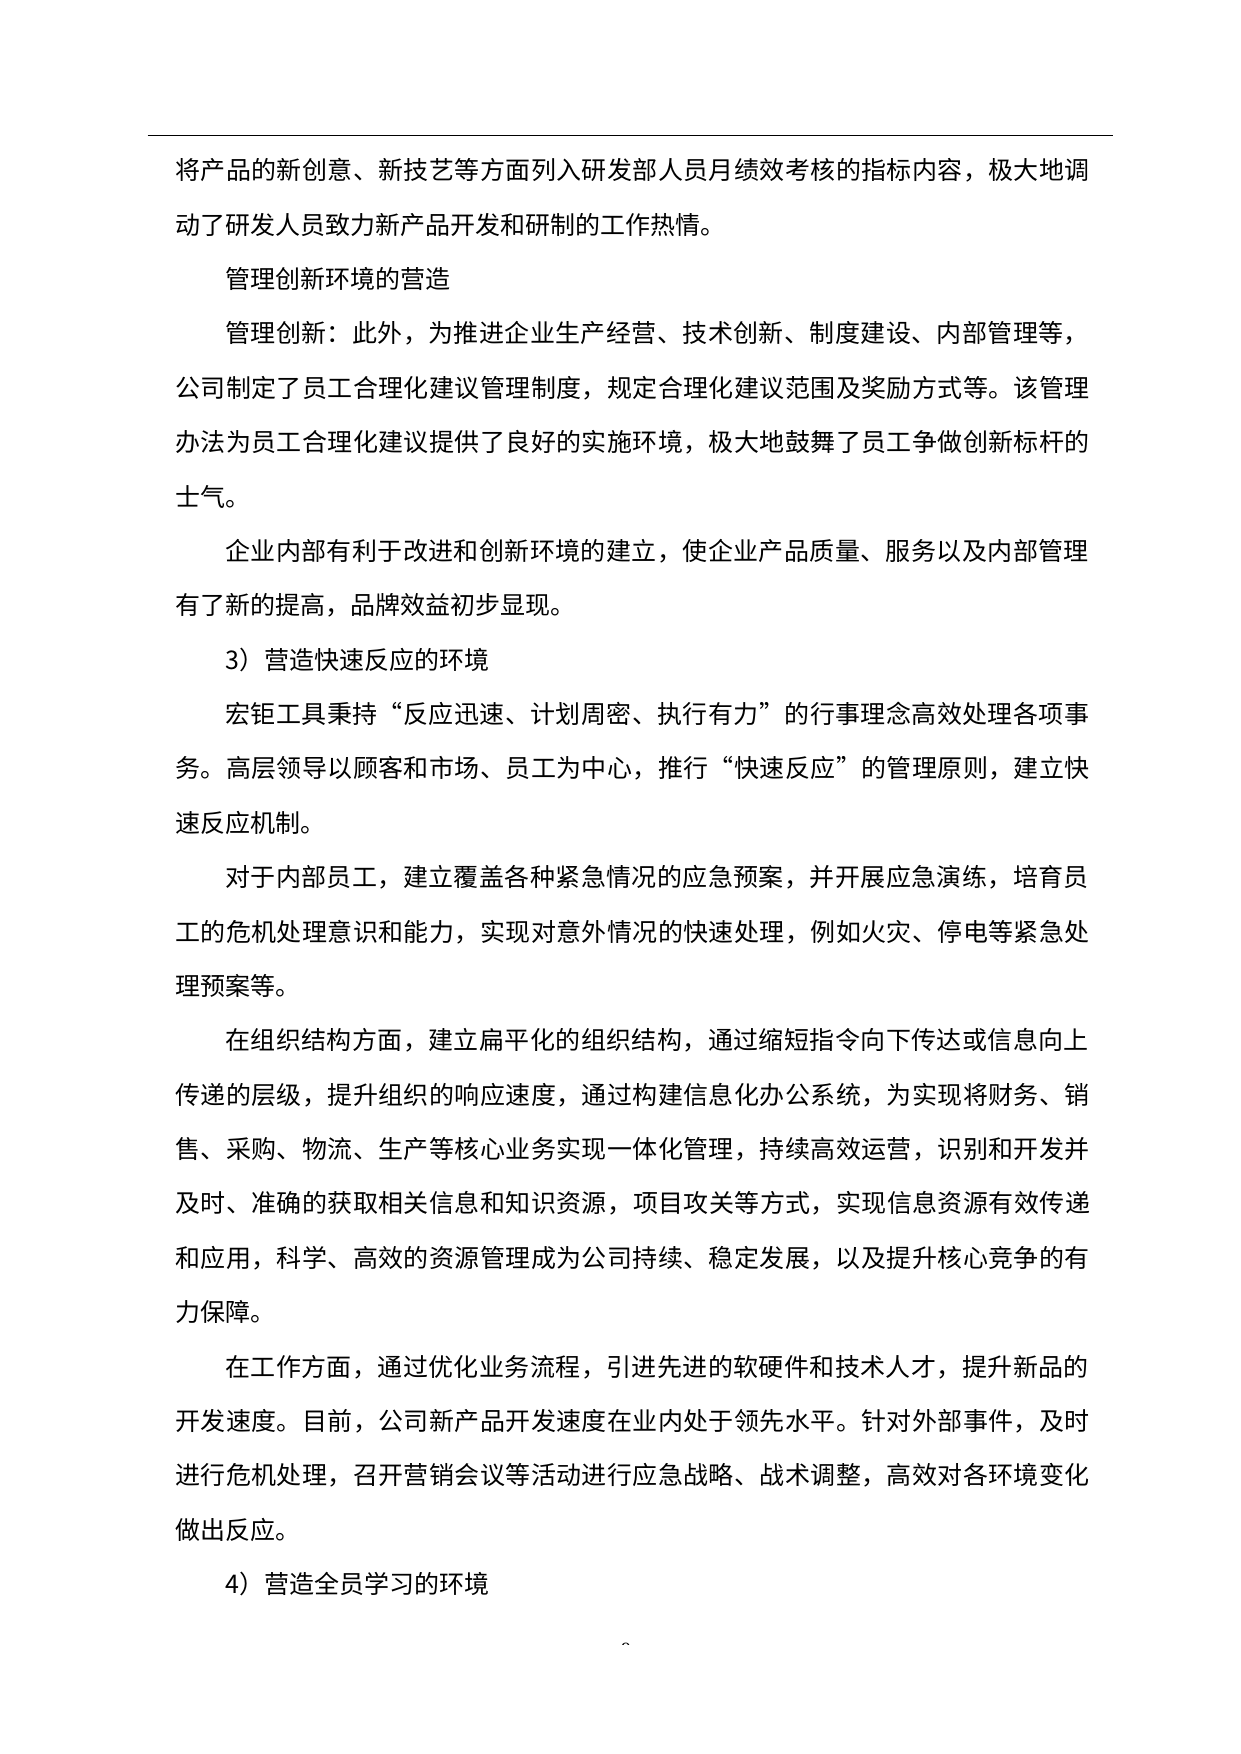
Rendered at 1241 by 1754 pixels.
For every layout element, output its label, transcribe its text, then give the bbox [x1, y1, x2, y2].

text 3）营造快速反应的环境 [175, 640, 1090, 676]
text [175, 151, 1090, 241]
text 管理创新：此外，为推进企业生产经营、技术创新、制度建设、内部管理等，公司制定了员工合理化建议管理制度，规定合理化建议范围及奖励方式等。该管理办法为员工合理化建议提供了良好的实施环境，极大地鼓舞了员工争做创新标杆的士气。 [175, 314, 1090, 513]
text 企业内部有利于改进和创新环境的建立，使企业产品质量、服务以及内部管理有了新的提高，品牌效益初步显现。 [175, 531, 1090, 622]
text 4）营造全员学习的环境 [175, 1564, 1090, 1601]
text 宏钜工具秉持“反应迅速、计划周密、执行有力”的行事理念高效处理各项事务。高层领导以顾客和市场、员工为中心，推行“快速反应”的管理原则，建立快速反应机制。 [175, 694, 1090, 839]
text 在工作方面，通过优化业务流程，引进先进的软硬件和技术人才，提升新品的开发速度。目前，公司新产品开发速度在业内处于领先水平。针对外部事件，及时进行危机处理，召开营销会议等活动进行应急战略、战术调整，高效对各环境变化做出反应。 [175, 1347, 1090, 1546]
text 对于内部员工，建立覆盖各种紧急情况的应急预案，并开展应急演练，培育员工的危机处理意识和能力，实现对意外情况的快速处理，例如火灾、停电等紧急处理预案等。 [175, 858, 1090, 1003]
text 管理创新环境的营造 [175, 259, 1090, 296]
text 在组织结构方面，建立扁平化的组织结构，通过缩短指令向下传达或信息向上传递的层级，提升组织的响应速度，通过构建信息化办公系统，为实现将财务、销售、采购、物流、生产等核心业务实现一体化管理，持续高效运营，识别和开发并及时、准确的获取相关信息和知识资源，项目攻关等方式，实现信息资源有效传递和应用，科学、高效的资源管理成为公司持续、稳定发展，以及提升核心竞争的有力保障。 [175, 1021, 1090, 1329]
